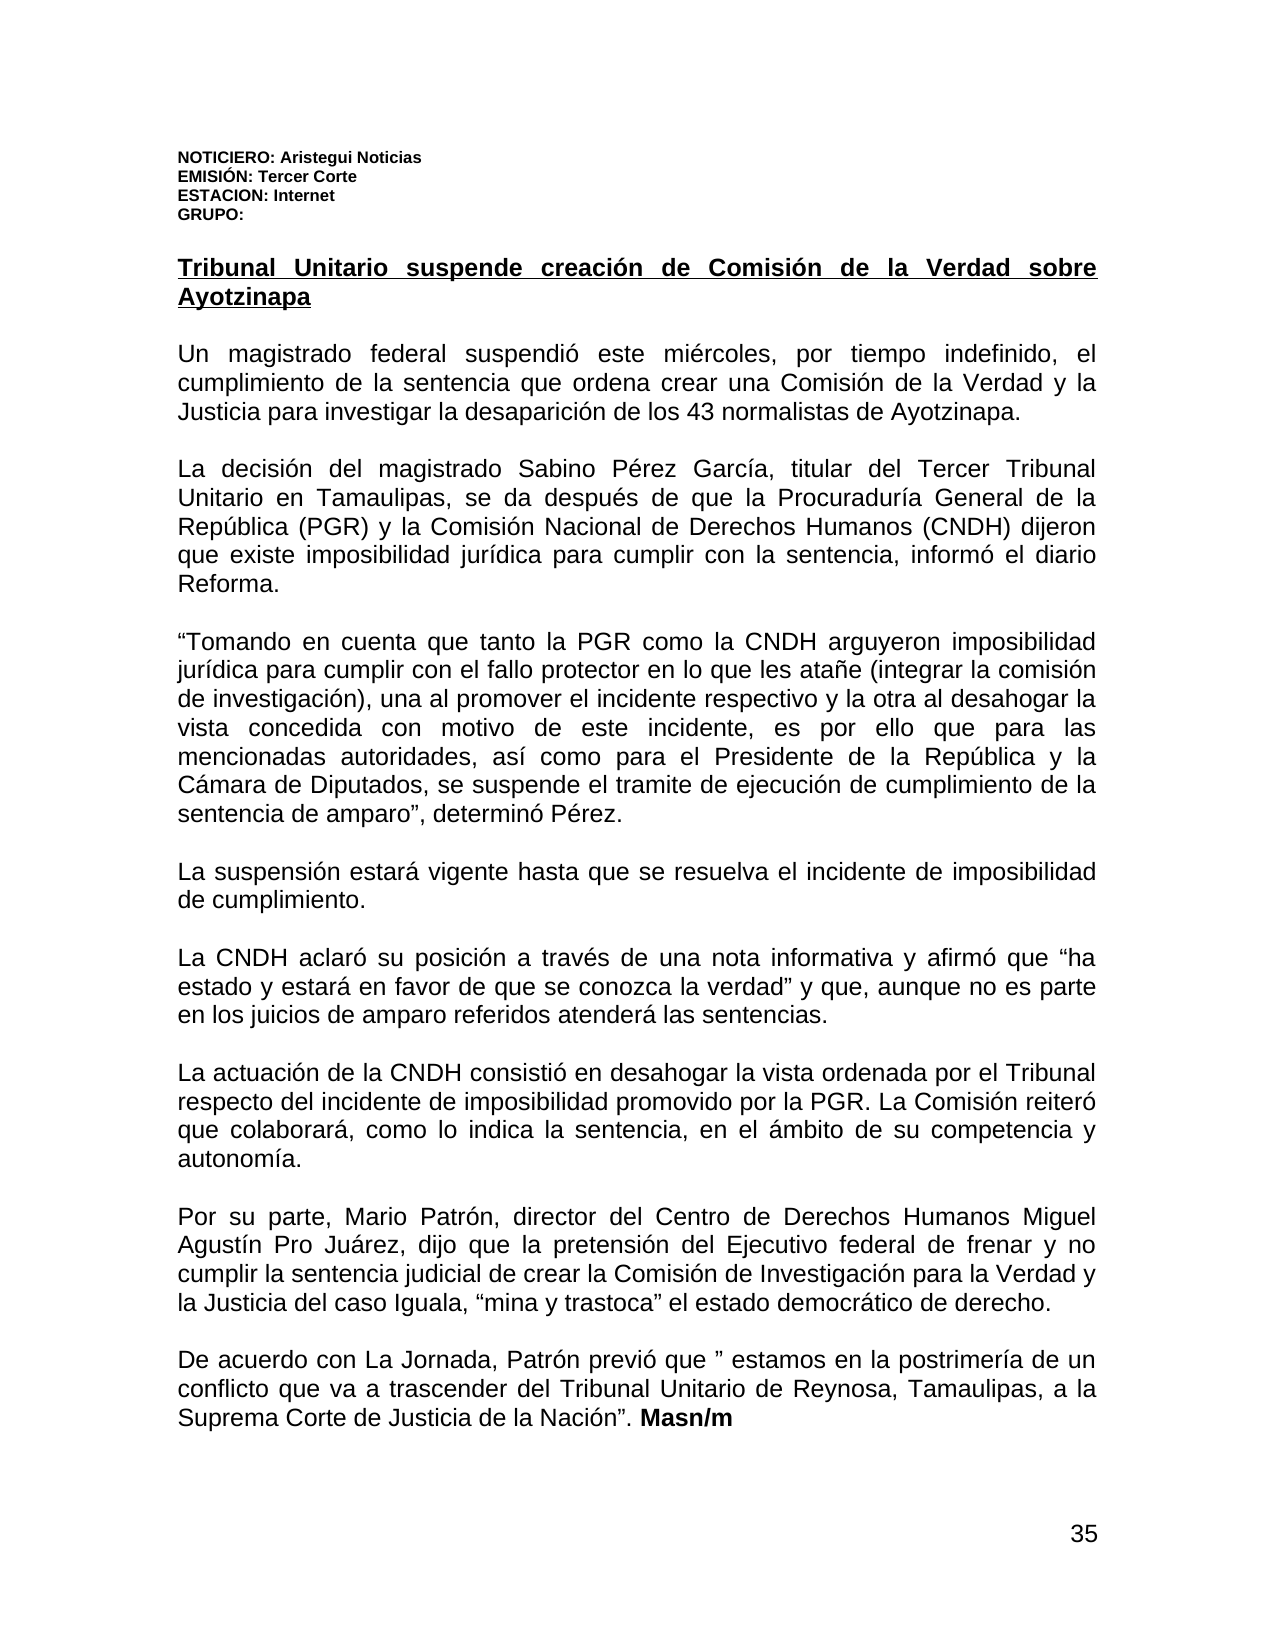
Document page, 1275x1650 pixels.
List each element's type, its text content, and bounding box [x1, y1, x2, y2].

text NOTICIERO: Aristegui Noticias [177, 148, 1098, 167]
text La suspensión estará vigente hasta que se resuelva el incidente de imposibilidad de cumplimiento. [177, 857, 1098, 914]
text GRUPO: [177, 205, 1098, 224]
text La decisión del magistrado Sabino Pérez García, titular del Tercer Tribunal Unitario en Tamaulipas, se da después de que la Procuraduría General de la República (PGR) y la Comisión Nacional de Derechos Humanos (CNDH) dijeron que existe imposibilidad jurídica para cumplir con la sentencia, informó el diario Reforma. [177, 454, 1098, 598]
text Por su parte, Mario Patrón, director del Centro de Derechos Humanos Miguel Agustín Pro Juárez, dijo que la pretensión del Ejecutivo federal de frenar y no cumplir la sentencia judicial de crear la Comisión de Investigación para la Verdad y la Justicia del caso Iguala, “mina y trastoca” el estado democrático de derecho. [177, 1202, 1098, 1317]
text ESTACION: Internet [177, 186, 1098, 205]
text Un magistrado federal suspendió este miércoles, por tiempo indefinido, el cumplimiento de la sentencia que ordena crear una Comisión de la Verdad y la Justicia para investigar la desaparición de los 43 normalistas de Ayotzinapa. [177, 339, 1098, 426]
text La CNDH aclaró su posición a través de una nota informativa y afirmó que “ha estado y estará en favor de que se conozca la verdad” y que, aunque no es parte en los juicios de amparo referidos atenderá las sentencias. [177, 943, 1098, 1029]
text “Tomando en cuenta que tanto la PGR como la CNDH arguyeron imposibilidad jurídica para cumplir con el fallo protector en lo que les atañe (integrar la comisión de investigación), una al promover el incidente respectivo y la otra al desahogar la vista concedida con motivo de este incidente, es por ello que para las mencionadas autoridades, así como para el Presidente de la República y la Cámara de Diputados, se suspende el tramite de ejecución de cumplimiento de la sentencia de amparo”, determinó Pérez. [177, 627, 1098, 828]
text Tribunal Unitario suspende creación de Comisión de la Verdad sobre Ayotzinapa [177, 279, 1098, 311]
text EMISIÓN: Tercer Corte [177, 167, 1098, 186]
text La actuación de la CNDH consistió en desahogar la vista ordenada por el Tribunal respecto del incidente de imposibilidad promovido por la PGR. La Comisión reiteró que colaborará, como lo indica la sentencia, en el ámbito de su competencia y autonomía. [177, 1058, 1098, 1173]
text De acuerdo con La Jornada, Patrón previó que ” estamos en la postrimería de un conflicto que va a trascender del Tribunal Unitario de Reynosa, Tamaulipas, a la Suprema Corte de Justicia de la Nación”. Masn/m [177, 1346, 1098, 1432]
text Tribunal Unitario suspende creación de Comisión de la Verdad sobre Ayotzinapa [177, 253, 1098, 278]
